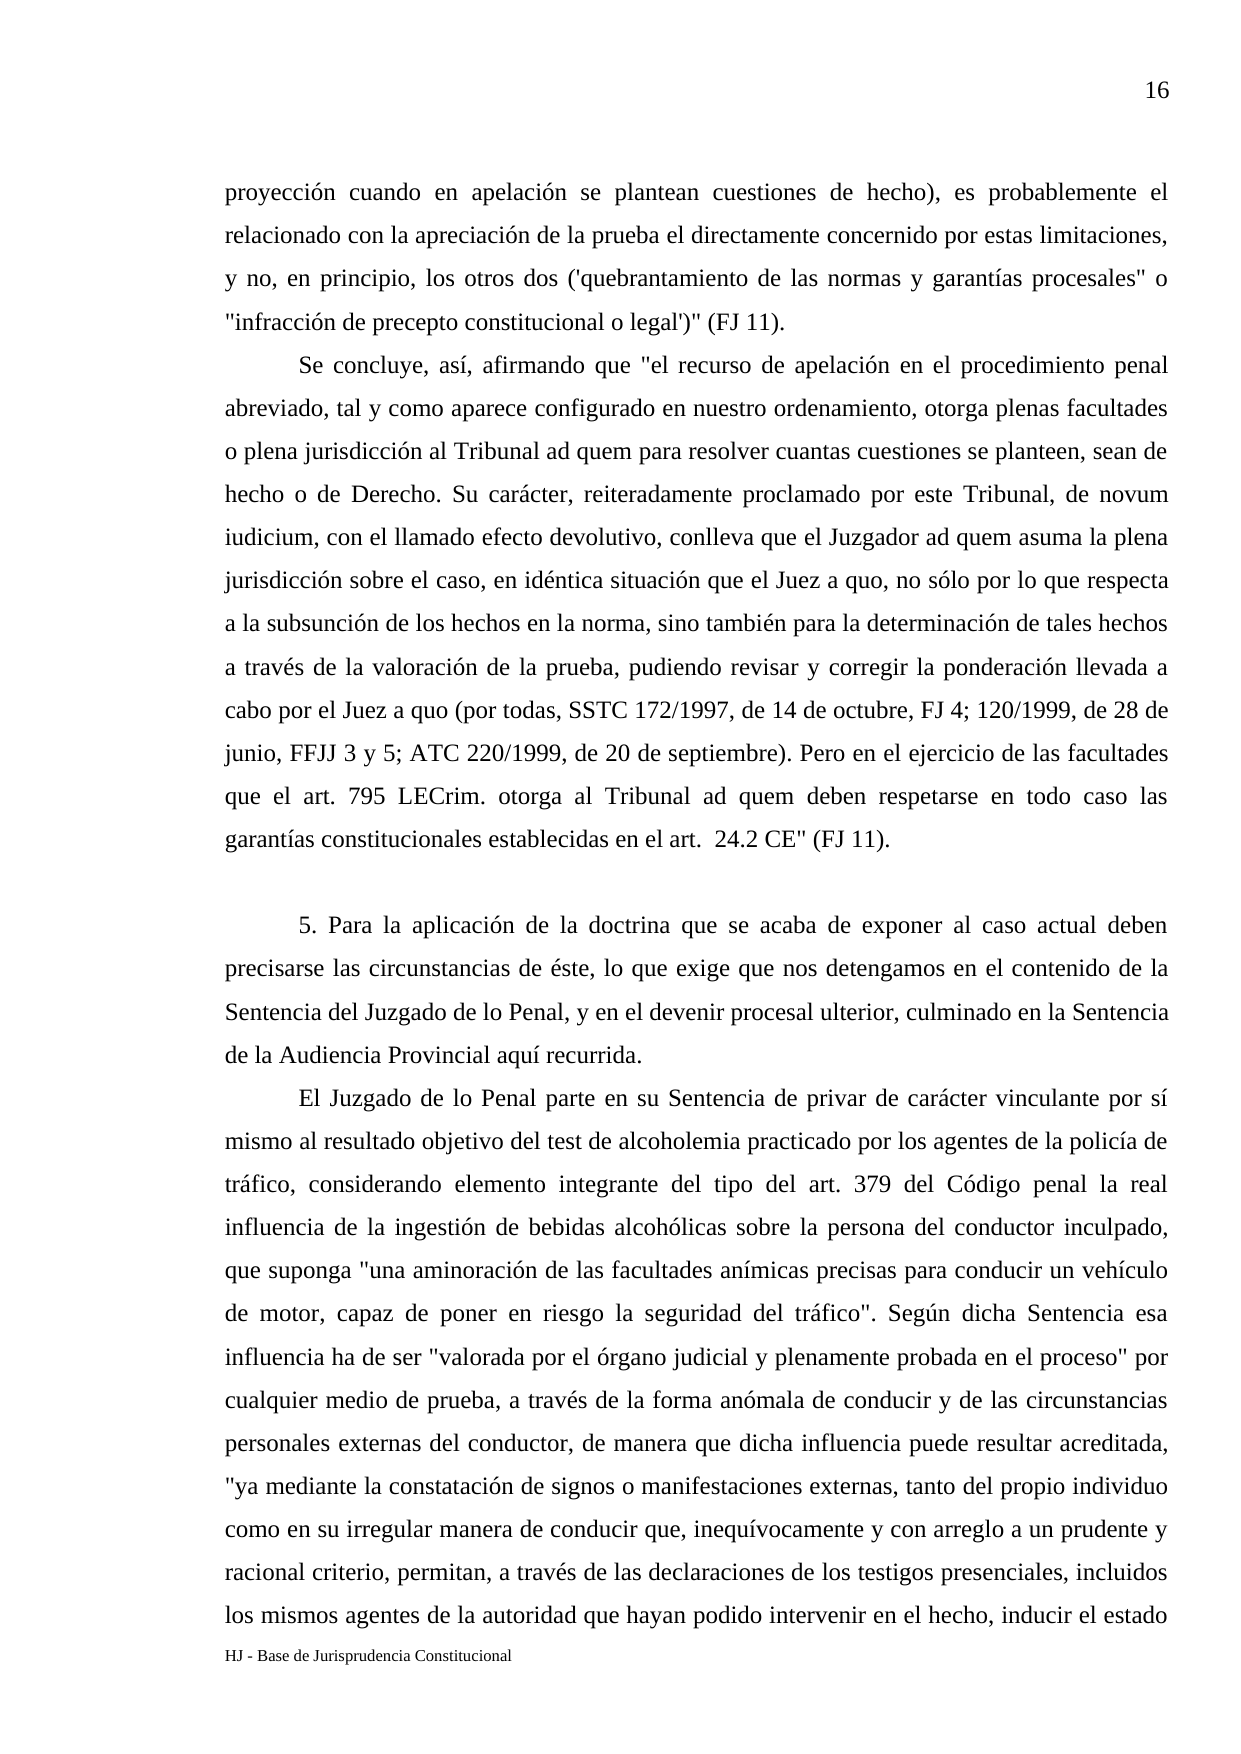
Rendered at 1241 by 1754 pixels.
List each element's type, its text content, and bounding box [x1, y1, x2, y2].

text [224, 1083, 1169, 1629]
text Se concluye, así, afirmando que "el recurso de apelación en el procedimiento penal abreviado, tal y como aparece configurado en nuestro ordenamiento, otorga plenas facultades o plena jurisdicción al Tribunal ad quem para resolver cuantas cuestiones se planteen, sean de hecho o de Derecho. Su carácter, reiteradamente proclamado por este Tribunal, de novum iudicium, con el llamado efecto devolutivo, conlleva que el Juzgador ad quem asuma la plena jurisdicción sobre el caso, en idéntica situación que el Juez a quo, no sólo por lo que respecta a la subsunción de los hechos en la norma, sino también para la determinación de tales hechos a través de la valoración de la prueba, pudiendo revisar y corregir la ponderación llevada a cabo por el Juez a quo (por todas, SSTC 172/1997, de 14 de octubre, FJ 4; 120/1999, de 28 de junio, FFJJ 3 y 5; ATC 220/1999, de 20 de septiembre). Pero en el ejercicio de las facultades que el art. 795 LECrim. otorga al Tribunal ad quem deben respetarse en todo caso las garantías constitucionales establecidas en el art. 24.2 CE" (FJ 11). [224, 350, 1169, 853]
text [224, 177, 1169, 335]
text 5. Para la aplicación de la doctrina que se acaba de exponer al caso actual deben precisarse las circunstancias de éste, lo que exige que nos detengamos en el contenido de la Sentencia del Juzgado de lo Penal, y en el devenir procesal ulterior, culminado en la Sentencia de la Audiencia Provincial aquí recurrida. [224, 910, 1169, 1068]
